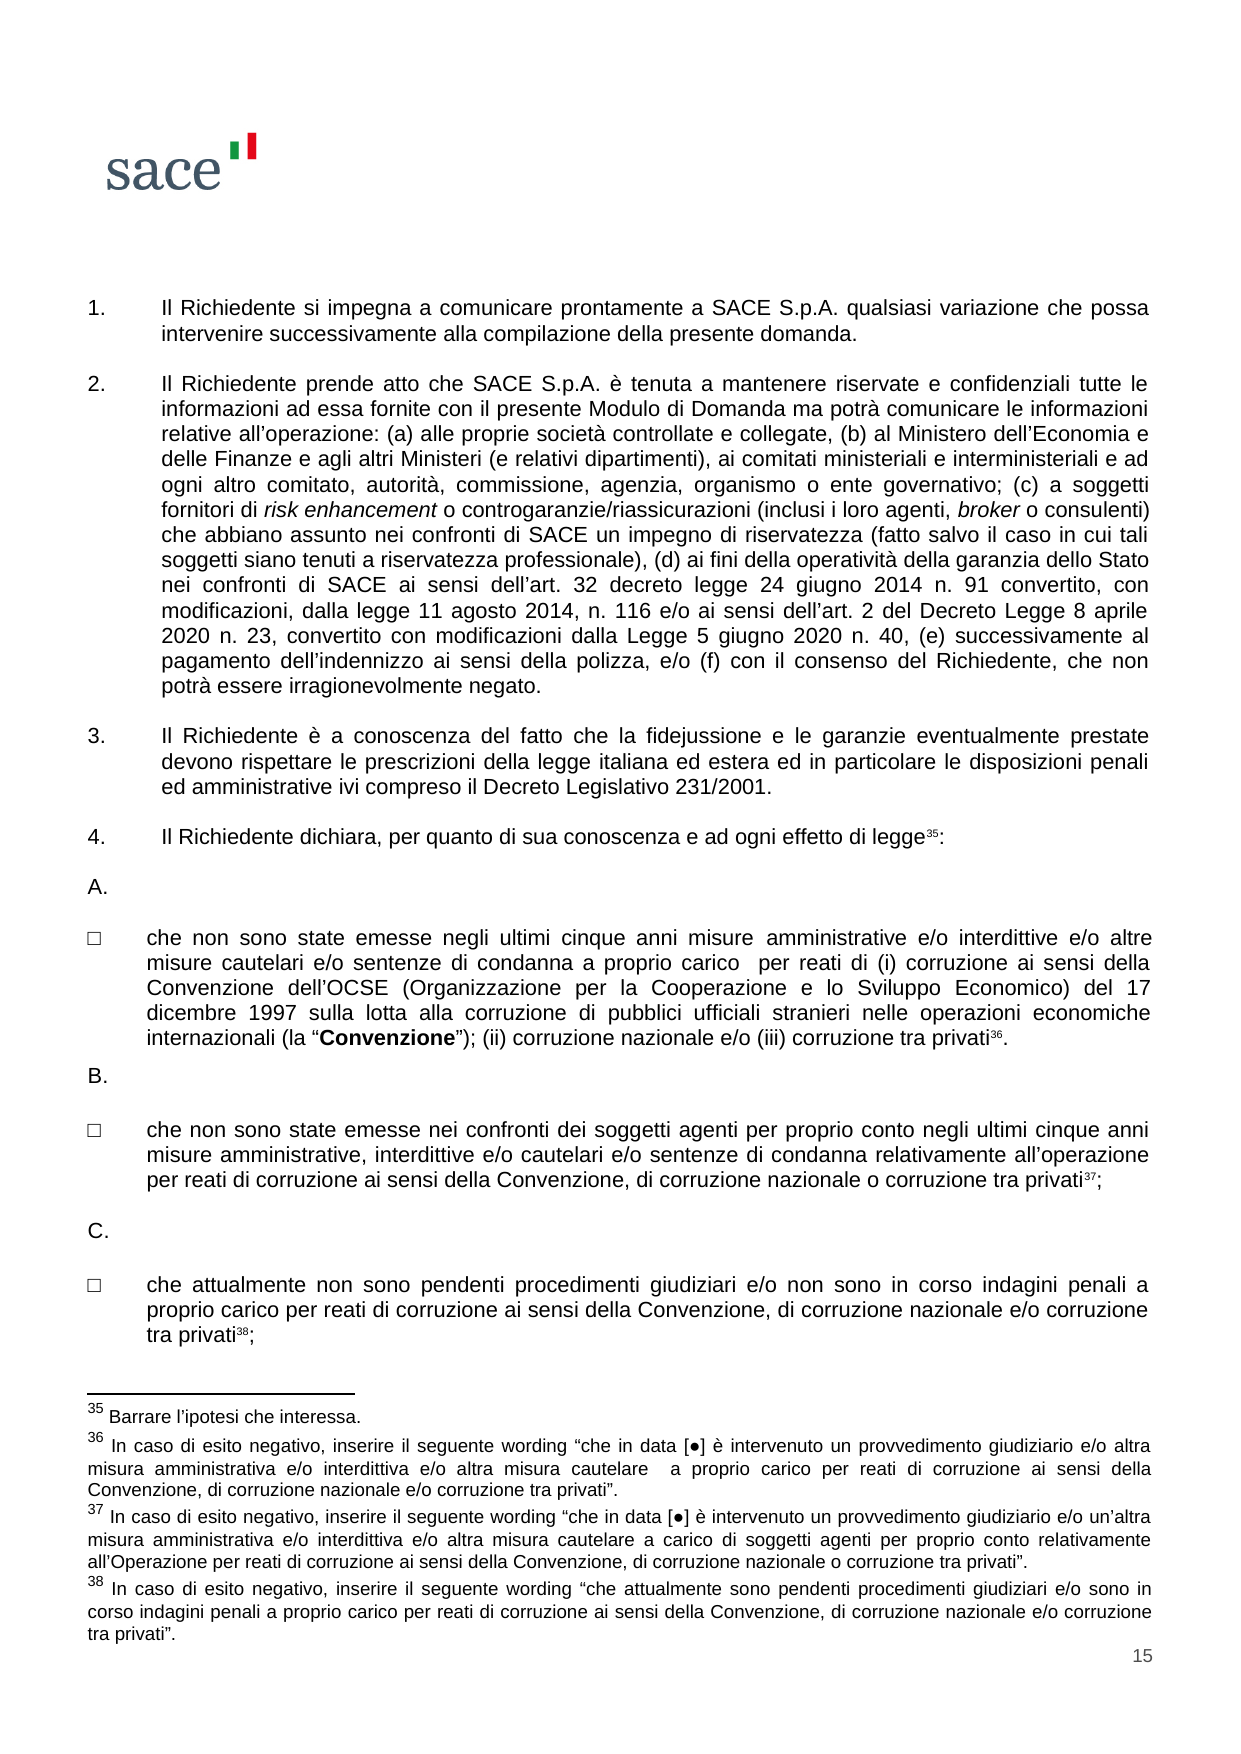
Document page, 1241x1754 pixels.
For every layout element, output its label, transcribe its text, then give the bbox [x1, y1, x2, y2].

text □ che non sono state emesse negli ultimi cinque anni misure amministrative e/o interdittive e/o altre misure cautelari e/o sentenze di condanna a proprio carico per reati di (i) corruzione ai sensi della Convenzione dell’OCSE (Organizzazione per la Cooperazione e lo Sviluppo Economico) del 17 dicembre 1997 sulla lotta alla corruzione di pubblici ufficiali stranieri nelle operazioni economiche internazionali (la “Convenzione”); (ii) corruzione nazionale e/o (iii) corruzione tra privati. [87, 924, 1153, 1051]
list □ che attualmente non sono pendenti procedimenti giudiziari e/o non sono in corso indagini penali a proprio carico per reati di corruzione ai sensi della Convenzione, di corruzione nazionale e/o corruzione tra privati; [87, 1272, 1150, 1347]
list Il Richiedente è a conoscenza del fatto che la fidejussione e le garanzie eventualmente prestate devono rispettare le prescrizioni della legge italiana ed estera ed in particolare le disposizioni penali ed amministrative ivi compreso il Decreto Legislativo 231/2001. [87, 723, 1151, 799]
list Il Richiedente prende atto che SACE S.p.A. è tenuta a mantenere riservate e confidenziali tutte le informazioni ad essa fornite con il presente Modulo di Domanda ma potrà comunicare le informazioni relative all’operazione: (a) alle proprie società controllate e collegate, (b) al Ministero dell’Economia e delle Finanze e agli altri Ministeri (e relativi dipartimenti), ai comitati ministeriali e interministeriali e ad ogni altro comitato, autorità, commissione, agenzia, organismo o ente governativo; (c) a soggetti fornitori di risk enhancement o controgaranzie/riassicurazioni (inclusi i loro agenti, broker o consulenti) che abbiano assunto nei confronti di SACE un impegno di riservatezza (fatto salvo il caso in cui tali soggetti siano tenuti a riservatezza professionale), (d) ai fini della operatività della garanzia dello Stato nei confronti di SACE ai sensi dell’art. 32 decreto legge 24 giugno 2014 n. 91 convertito, con modificazioni, dalla legge 11 agosto 2014, n. 116 e/o ai sensi dell’art. 2 del Decreto Legge 8 aprile 2020 n. 23, convertito con modificazioni dalla Legge 5 giugno 2020 n. 40, (e) successivamente al pagamento dell’indennizzo ai sensi della polizza, e/o (f) con il consenso del Richiedente, che non potrà essere irragionevolmente negato. [87, 371, 1151, 698]
text B. [87, 1063, 1153, 1088]
list □ che non sono state emesse nei confronti dei soggetti agenti per proprio conto negli ultimi cinque anni misure amministrative, interdittive e/o cautelari e/o sentenze di condanna relativamente all’operazione per reati di corruzione ai sensi della Convenzione, di corruzione nazionale o corruzione tra privati; [87, 1117, 1150, 1193]
text C. [87, 1218, 1153, 1243]
list Il Richiedente dichiara, per quanto di sua conoscenza e ad ogni effetto di legge: [87, 824, 1151, 849]
list Il Richiedente si impegna a comunicare prontamente a SACE S.p.A. qualsiasi variazione che possa intervenire successivamente alla compilazione della presente domanda. [87, 295, 1151, 346]
picture [87, 98, 275, 200]
